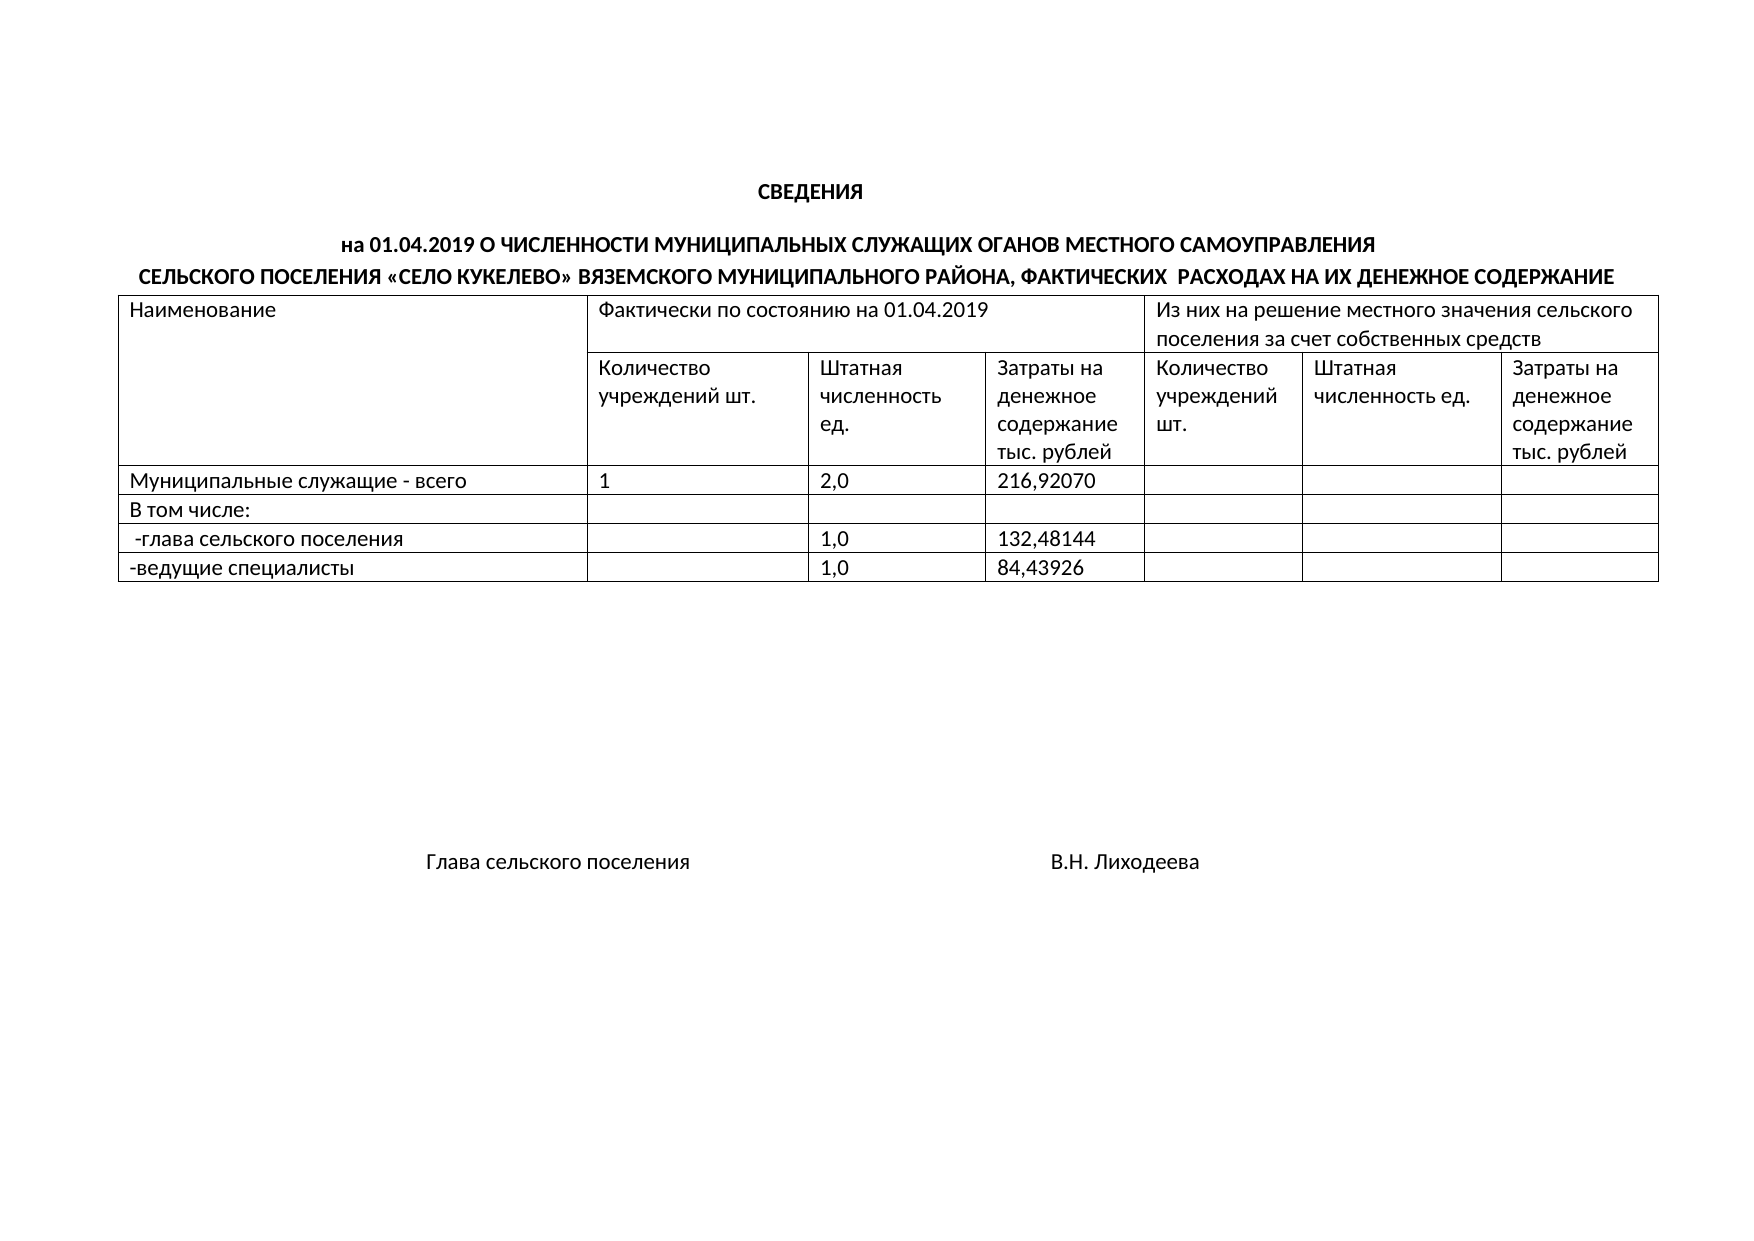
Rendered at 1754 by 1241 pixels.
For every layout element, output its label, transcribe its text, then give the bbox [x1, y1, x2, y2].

text на 01.04.2019 О ЧИСЛЕННОСТИ МУНИЦИПАЛЬНЫХ СЛУЖАЩИХ ОГАНОВ МЕСТНОГО САМОУПРАВЛЕНИЯ [118, 230, 1636, 258]
table_cell 2,0 [809, 466, 985, 494]
table_header Наименование [119, 296, 587, 465]
table_cell [1303, 466, 1501, 494]
table_cell -ведущие специалисты [119, 553, 587, 581]
table_cell [1303, 524, 1501, 552]
table_cell 1,0 [809, 524, 985, 552]
table_cell [1303, 495, 1501, 523]
text Глава сельского поселения В.Н. Лиходеева [118, 847, 1636, 875]
table_cell Количество учреждений шт. [1145, 353, 1302, 465]
table_cell Штатная численность ед. [1303, 353, 1501, 465]
table_cell Затраты на денежное содержание тыс. рублей [986, 353, 1144, 465]
table_cell 1,0 [809, 553, 985, 581]
table_cell [1303, 553, 1501, 581]
table_cell [1145, 553, 1302, 581]
table_cell 1 [588, 466, 808, 494]
table_cell 132,48144 [986, 524, 1144, 552]
table_cell [1145, 524, 1302, 552]
table_cell [1502, 553, 1658, 581]
text СВЕДЕНИЯ [118, 177, 1636, 205]
text СЕЛЬСКОГО ПОСЕЛЕНИЯ «СЕЛО КУКЕЛЕВО» ВЯЗЕМСКОГО МУНИЦИПАЛЬНОГО РАЙОНА, ФАКТИЧЕСКИХ РАСХОДАХ НА ИХ ДЕНЕЖНОЕ СОДЕРЖАНИЕ [118, 262, 1636, 290]
table_cell [1502, 495, 1658, 523]
table_cell [1502, 466, 1658, 494]
table_cell [588, 495, 808, 523]
table_cell [1145, 495, 1302, 523]
table_cell [588, 553, 808, 581]
table_cell 84,43926 [986, 553, 1144, 581]
table_cell Штатная численность ед. [809, 353, 985, 465]
table_cell В том числе: [119, 495, 587, 523]
table_cell [809, 495, 985, 523]
table_cell 216,92070 [986, 466, 1144, 494]
table_cell -глава сельского поселения [119, 524, 587, 552]
table_cell [1145, 466, 1302, 494]
table_cell Затраты на денежное содержание тыс. рублей [1502, 353, 1658, 465]
table_cell Муниципальные служащие - всего [119, 466, 587, 494]
table_header Фактически по состоянию на 01.04.2019 [588, 296, 1144, 352]
table_cell Количество учреждений шт. [588, 353, 808, 465]
table_header Из них на решение местного значения сельского поселения за счет собственных средств [1145, 296, 1658, 352]
table_cell [986, 495, 1144, 523]
table_cell [1502, 524, 1658, 552]
table_cell [588, 524, 808, 552]
